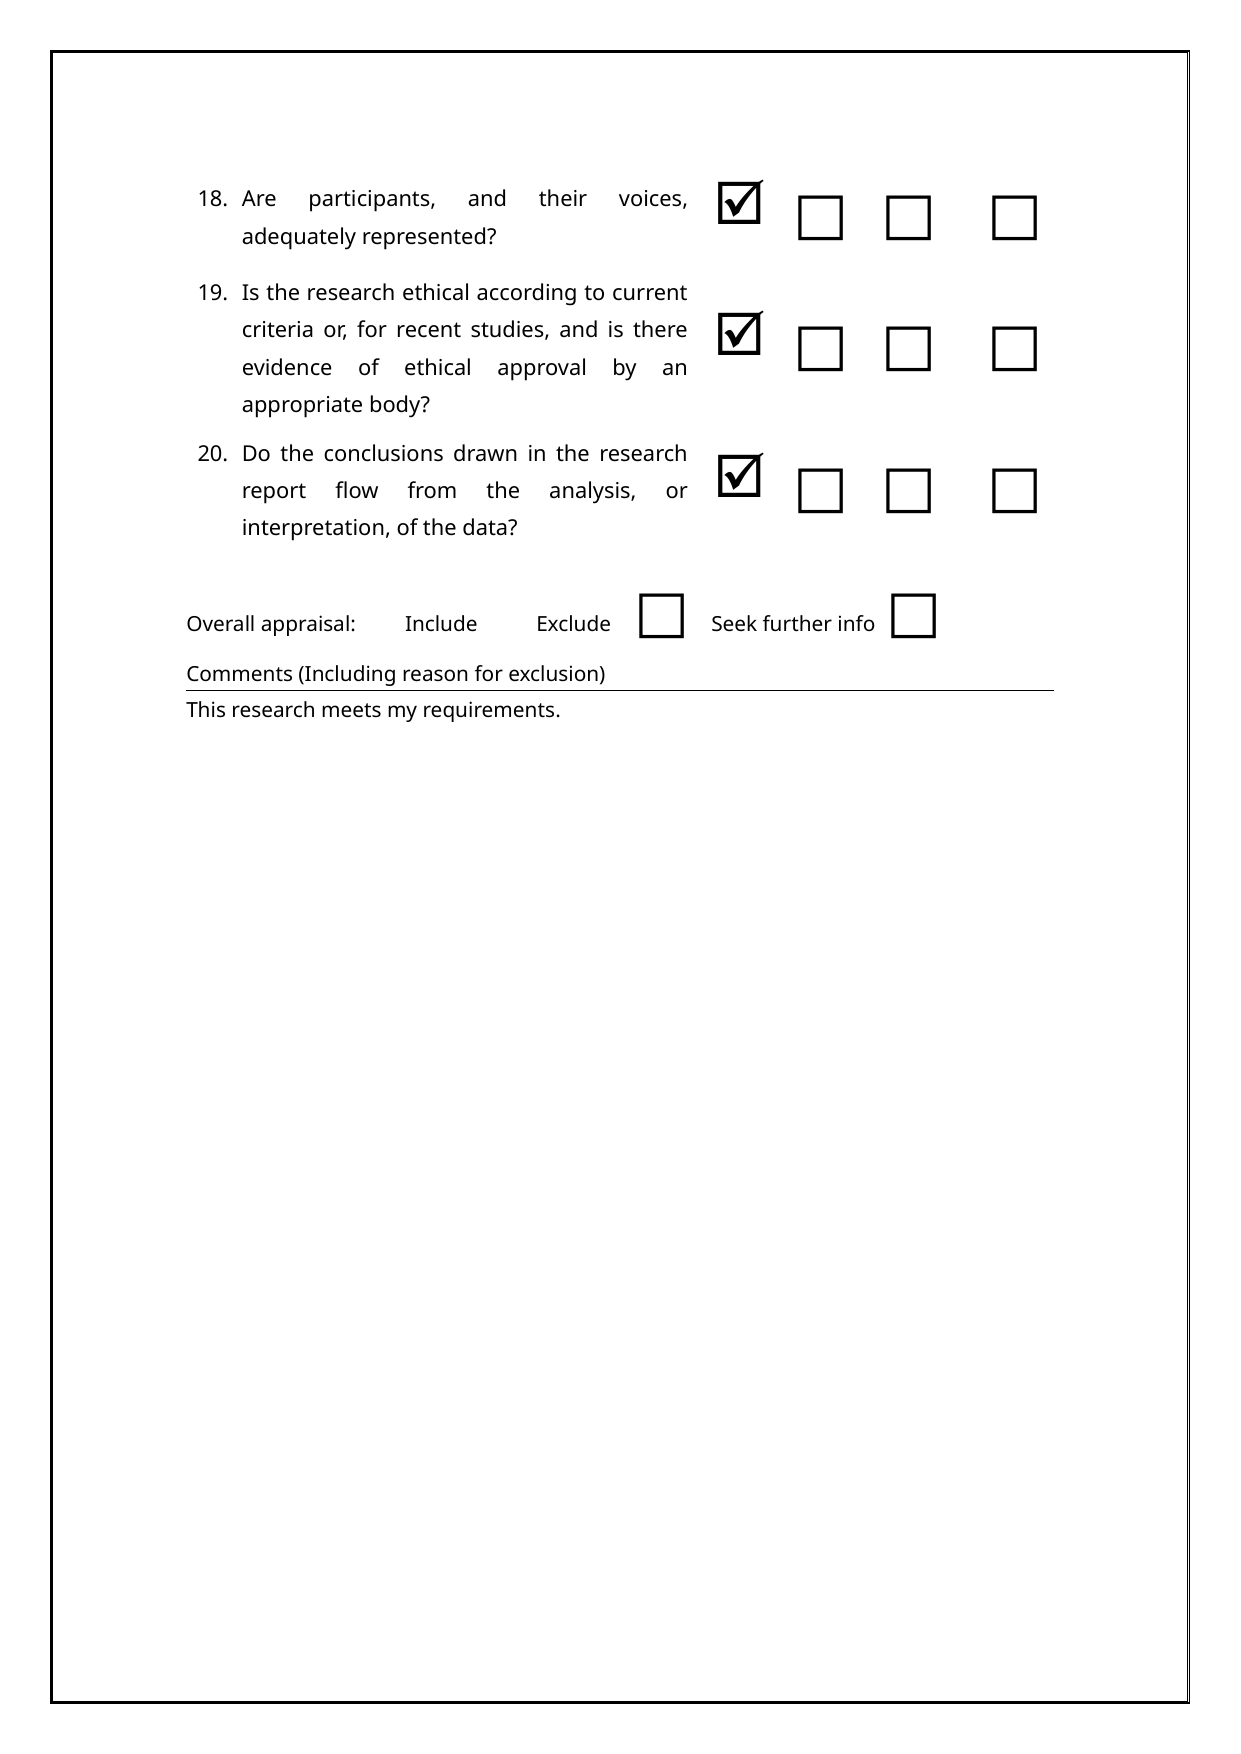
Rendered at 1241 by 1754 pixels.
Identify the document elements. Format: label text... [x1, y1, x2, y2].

table_cell □ [861, 424, 956, 547]
table_cell Are participants, and their voices, adequately represented? [186, 162, 700, 263]
table_cell Do the conclusions drawn in the research report flow from the analysis, or interpretation, of the data? [186, 424, 700, 547]
table_cell □ [861, 263, 956, 424]
table_cell □ [781, 263, 861, 424]
table_cell [700, 162, 781, 263]
table_cell □ [861, 162, 956, 263]
table_cell □ [956, 162, 1074, 263]
table_cell □ [956, 424, 1074, 547]
table_cell [700, 424, 781, 547]
table_cell □ [781, 162, 861, 263]
table_cell Is the research ethical according to current criteria or, for recent studies, and is there evidence of ethical approval by an appropriate body? [186, 263, 700, 424]
text This research meets my requirements. [186, 691, 1054, 725]
text Comments (Including reason for exclusion) [186, 657, 1054, 690]
table_cell [700, 263, 781, 424]
text Overall appraisal: Include Exclude □ Seek further info □ [186, 560, 1054, 657]
table_cell □ [781, 424, 861, 547]
table_cell □ [956, 263, 1074, 424]
